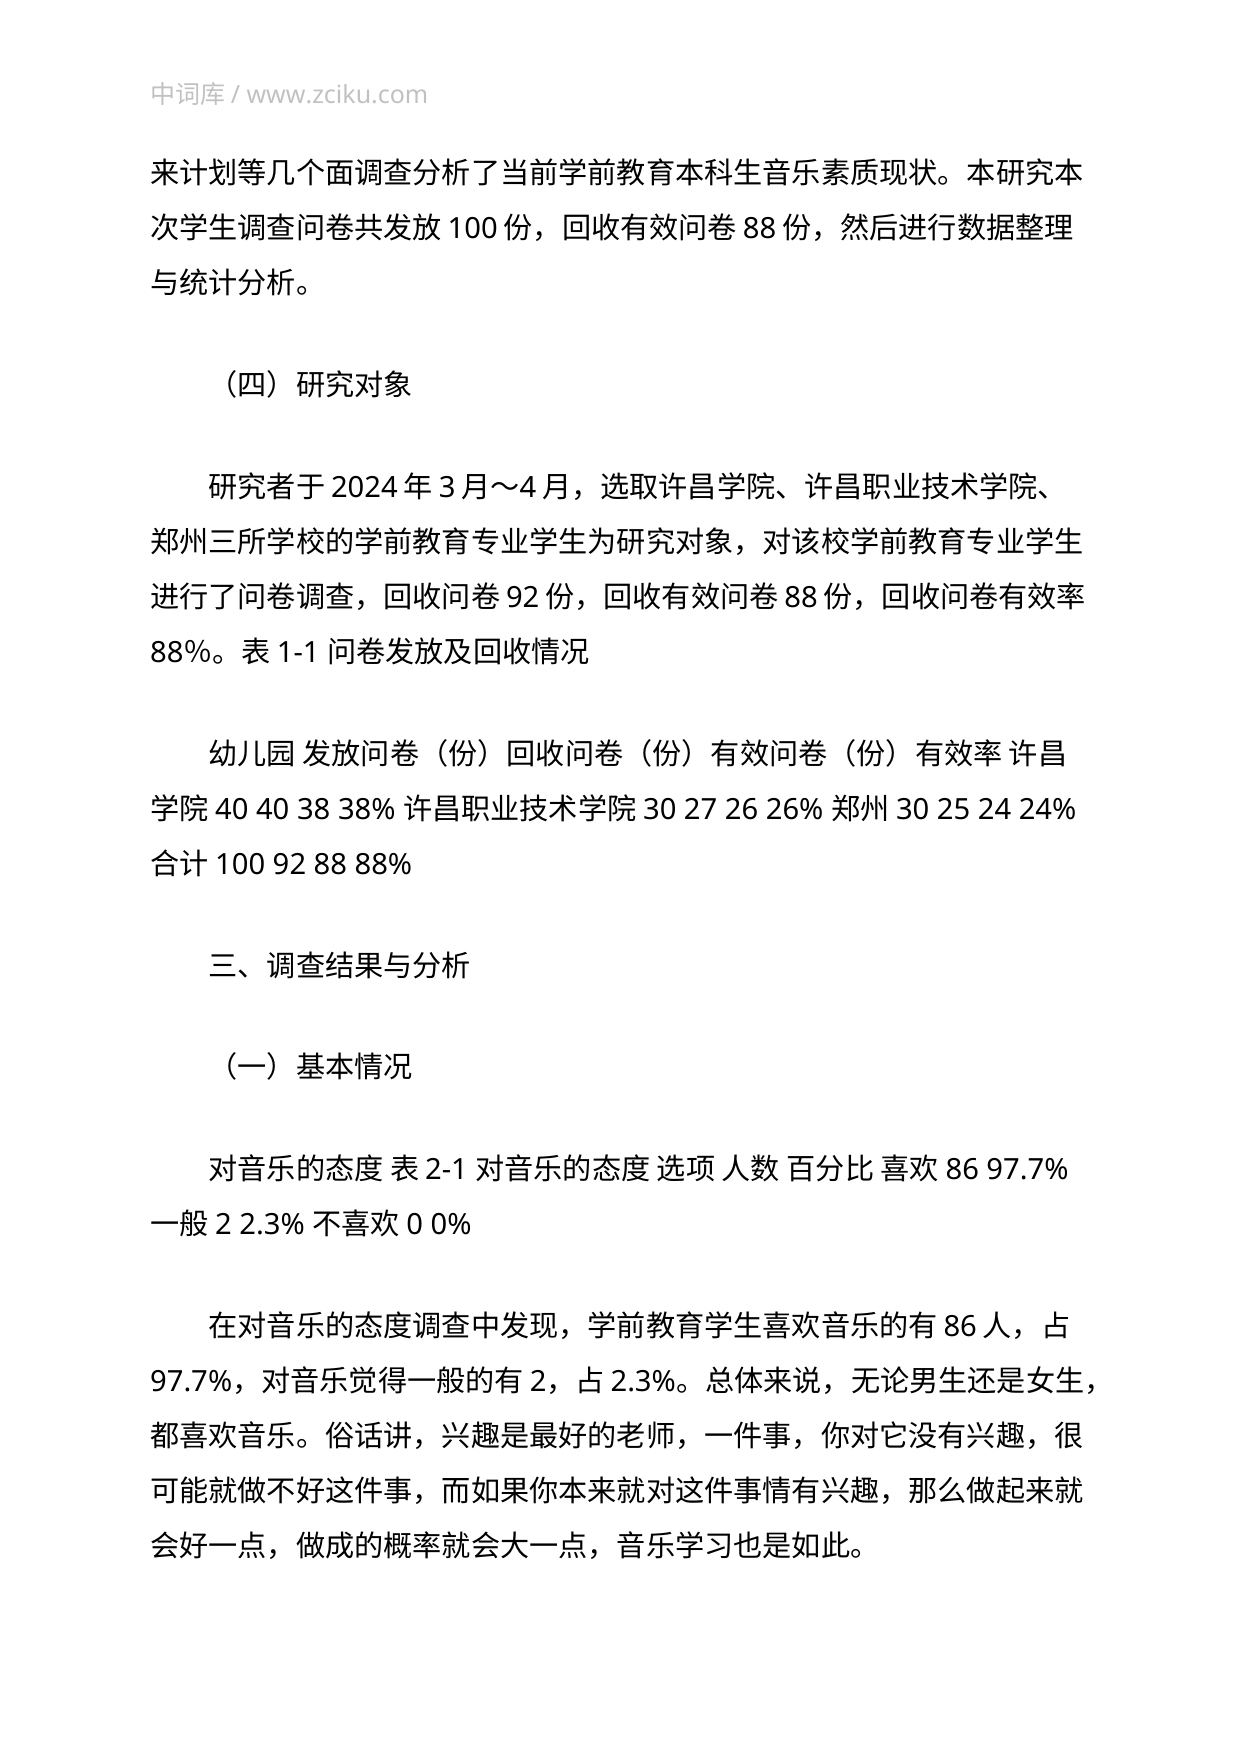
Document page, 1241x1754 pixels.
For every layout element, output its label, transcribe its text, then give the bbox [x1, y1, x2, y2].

text （四）研究对象 [150, 362, 1090, 404]
text 三、调查结果与分析 [150, 942, 1090, 984]
text 研究者于2024年3月～4月，选取许昌学院、许昌职业技术学院、郑州三所学校的学前教育专业学生为研究对象，对该校学前教育专业学生进行了问卷调查，回收问卷92份，回收有效问卷88份，回收问卷有效率88％。表1-1 问卷发放及回收情况 [150, 463, 1090, 671]
text 对音乐的态度 表2-1 对音乐的态度 选项 人数 百分比 喜欢 86 97.7% 一般 2 2.3% 不喜欢 0 0% [150, 1146, 1090, 1243]
text 在对音乐的态度调查中发现，学前教育学生喜欢音乐的有86人，占97.7%，对音乐觉得一般的有2，占2.3%。总体来说，无论男生还是女生，都喜欢音乐。俗话讲，兴趣是最好的老师，一件事，你对它没有兴趣，很可能就做不好这件事，而如果你本来就对这件事情有兴趣，那么做起来就会好一点，做成的概率就会大一点，音乐学习也是如此。 [150, 1303, 1090, 1565]
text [150, 150, 1090, 302]
text （一）基本情况 [150, 1044, 1090, 1086]
text 幼儿园 发放问卷（份）回收问卷（份）有效问卷（份）有效率 许昌学院 40 40 38 38% 许昌职业技术学院 30 27 26 26% 郑州 30 25 24 24% 合计 100 92 88 88% [150, 730, 1090, 883]
